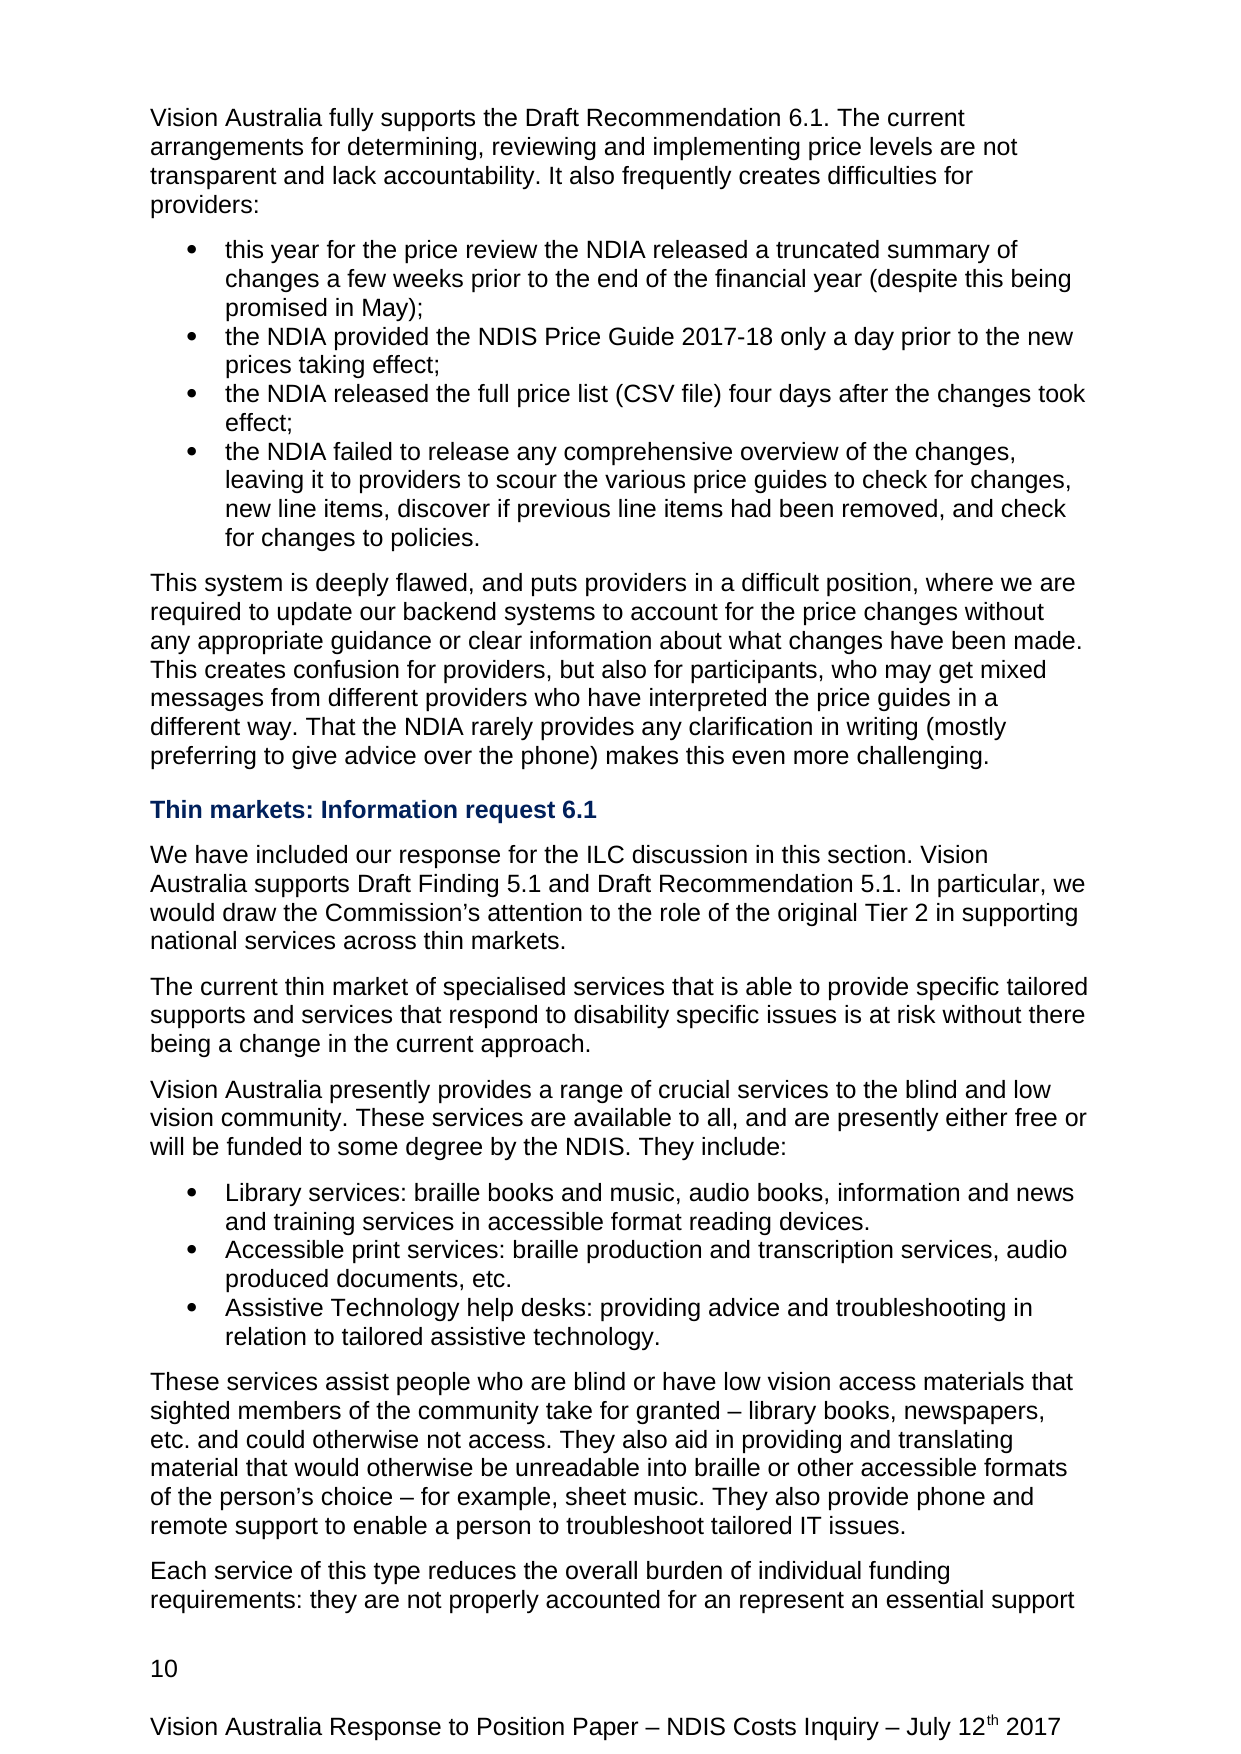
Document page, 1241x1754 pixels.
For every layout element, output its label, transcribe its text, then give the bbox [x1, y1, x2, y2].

text The current thin market of specialised services that is able to provide specific tailored supports and services that respond to disability specific issues is at risk without there being a change in the current approach. [150, 972, 1090, 1058]
list Assistive Technology help desks: providing advice and troubleshooting in relation to tailored assistive technology. [187, 1293, 1090, 1350]
text This system is deeply flawed, and puts providers in a difficult position, where we are required to update our backend systems to account for the price changes without any appropriate guidance or clear information about what changes have been made. This creates confusion for providers, but also for participants, who may get mixed messages from different providers who have interpreted the price guides in a different way. That the NDIA rarely provides any clarification in writing (mostly preferring to give advice over the phone) makes this even more challenging. [150, 568, 1090, 770]
list Library services: braille books and music, audio books, information and news and training services in accessible format reading devices. [187, 1178, 1090, 1235]
list the NDIA released the full price list (CSV file) four days after the changes took effect; [187, 379, 1090, 437]
list this year for the price review the NDIA released a truncated summary of changes a few weeks prior to the end of the financial year (despite this being promised in May); [187, 235, 1090, 321]
text Vision Australia fully supports the Draft Recommendation 6.1. The current arrangements for determining, reviewing and implementing price levels are not transparent and lack accountability. It also frequently creates difficulties for providers: [150, 103, 1090, 218]
list the NDIA failed to release any comprehensive overview of the changes, leaving it to providers to scour the various price guides to check for changes, new line items, discover if previous line items had been removed, and check for changes to policies. [187, 437, 1090, 552]
subtitle Thin markets: Information request 6.1 [150, 795, 1090, 823]
list Accessible print services: braille production and transcription services, audio produced documents, etc. [187, 1235, 1090, 1293]
text These services assist people who are blind or have low vision access materials that sighted members of the community take for granted – library books, newspapers, etc. and could otherwise not access. They also aid in providing and translating material that would otherwise be unreadable into braille or other accessible formats of the person’s choice – for example, sheet music. They also provide phone and remote support to enable a person to troubleshoot tailored IT issues. [150, 1367, 1090, 1539]
text Vision Australia presently provides a range of crucial services to the blind and low vision community. These services are available to all, and are presently either free or will be funded to some degree by the NDIS. They include: [150, 1075, 1090, 1161]
text We have included our response for the ILC discussion in this section. Vision Australia supports Draft Finding 5.1 and Draft Recommendation 5.1. In particular, we would draw the Commission’s attention to the role of the original Tier 2 in supporting national services across thin markets. [150, 840, 1090, 955]
list the NDIA provided the NDIS Price Guide 2017-18 only a day prior to the new prices taking effect; [187, 321, 1090, 379]
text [150, 1556, 1090, 1614]
